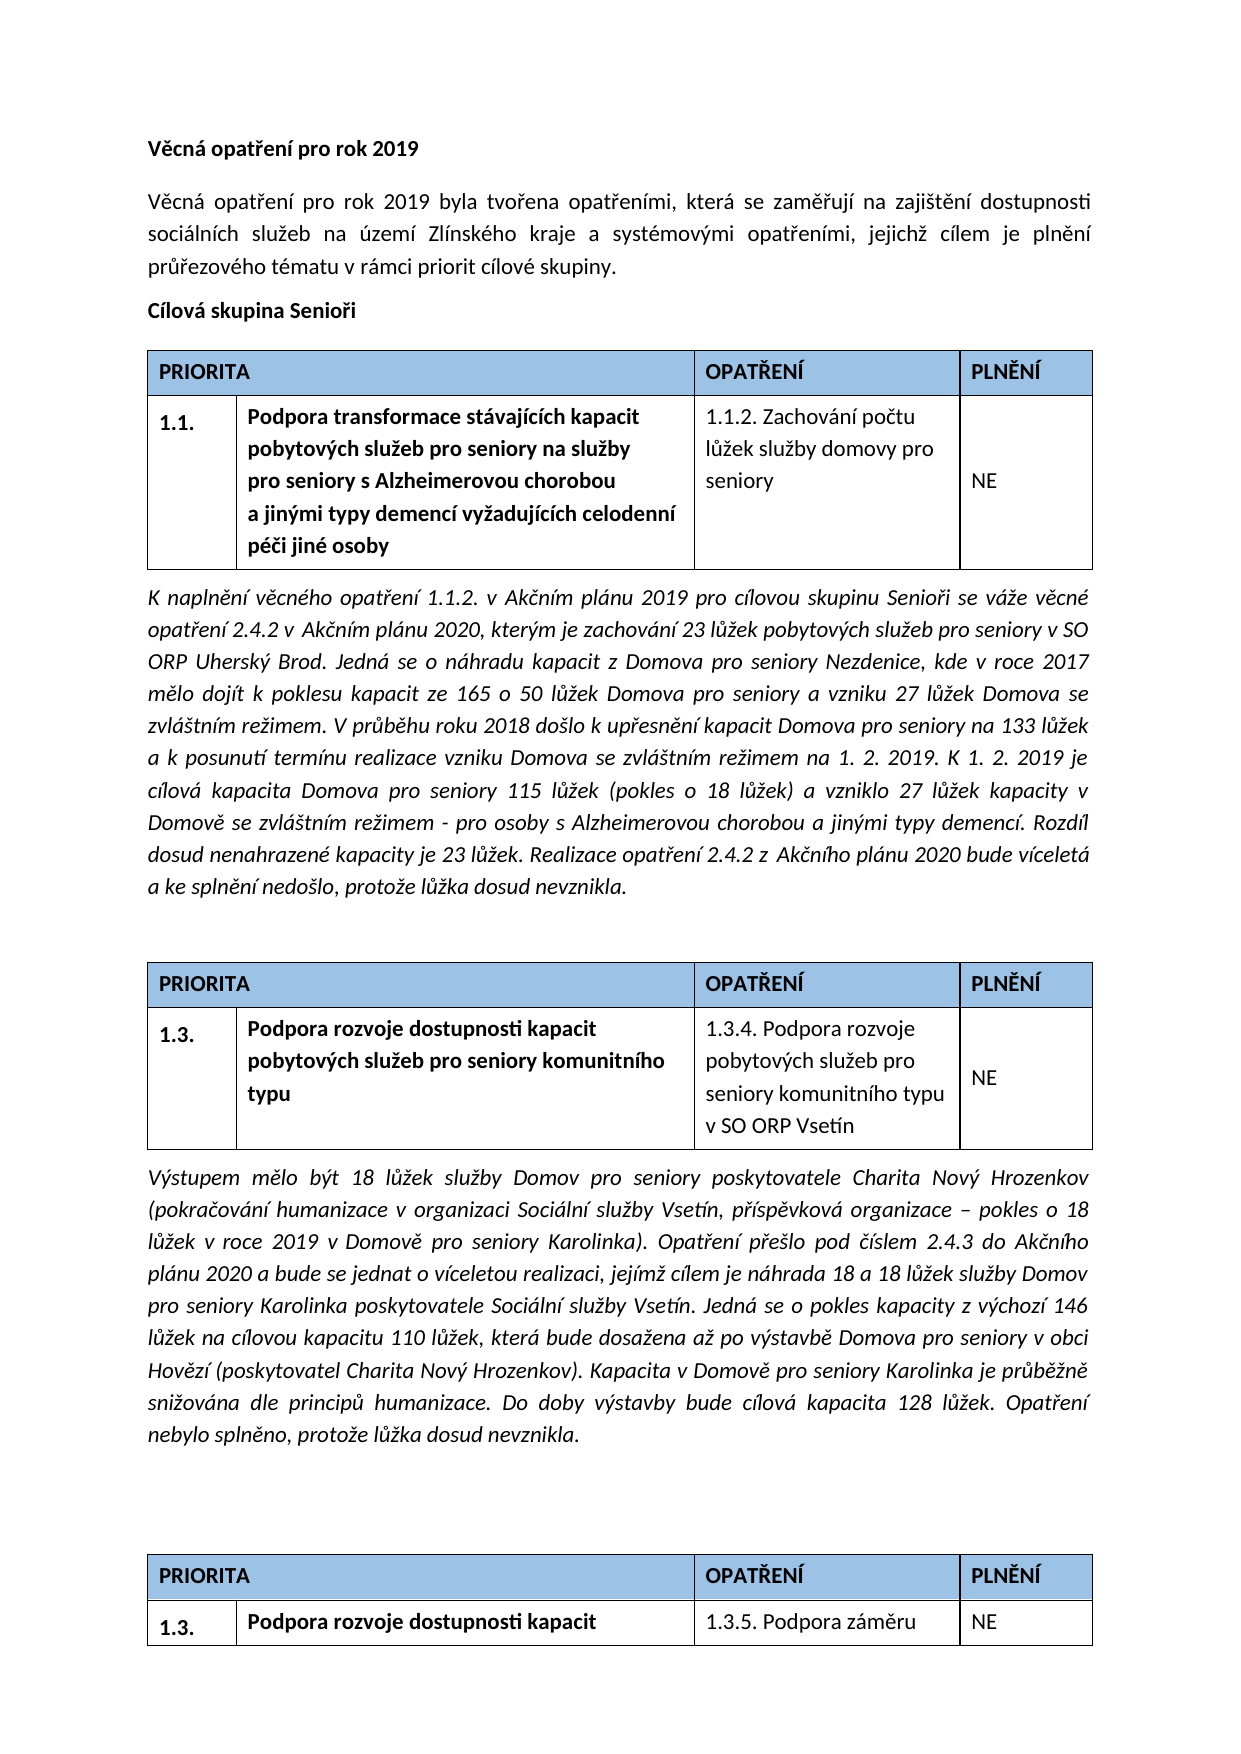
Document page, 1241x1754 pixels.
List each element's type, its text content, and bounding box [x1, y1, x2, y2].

table_cell NE [961, 1008, 1092, 1149]
table_header PRIORITA [148, 1555, 694, 1599]
text K naplnění věcného opatření 1.1.2. v Akčním plánu 2019 pro cílovou skupinu Senioři se váže věcné opatření 2.4.2 v Akčním plánu 2020, kterým je zachování 23 lůžek pobytových služeb pro seniory v SO ORP Uherský Brod. Jedná se o náhradu kapacit z Domova pro seniory Nezdenice, kde v roce 2017 mělo dojít k poklesu kapacit ze 165 o 50 lůžek Domova pro seniory a vzniku 27 lůžek Domova se zvláštním režimem. V průběhu roku 2018 došlo k upřesnění kapacit Domova pro seniory na 133 lůžek a k posunutí termínu realizace vzniku Domova se zvláštním režimem na 1. 2. 2019. K 1. 2. 2019 je cílová kapacita Domova pro seniory 115 lůžek (pokles o 18 lůžek) a vzniklo 27 lůžek kapacity v Domově se zvláštním režimem - pro osoby s Alzheimerovou chorobou a jinými typy demencí. Rozdíl dosud nenahrazené kapacity je 23 lůžek. Realizace opatření 2.4.2 z Akčního plánu 2020 bude víceletá a ke splnění nedošlo, protože lůžka dosud nevznikla. [148, 583, 1092, 900]
table_header PLNĚNÍ [961, 963, 1092, 1007]
table_header OPATŘENÍ [695, 1555, 959, 1599]
table_cell NE [961, 396, 1092, 569]
text Cílová skupina Senioři [148, 296, 1092, 324]
table_header PRIORITA [148, 351, 694, 395]
table_cell 1.3. [148, 1008, 236, 1149]
table_header PRIORITA [148, 963, 694, 1007]
table_header OPATŘENÍ [695, 351, 959, 395]
table_cell 1.1.2. Zachování počtu lůžek služby domovy pro seniory [695, 396, 959, 569]
table_cell Podpora rozvoje dostupnosti kapacit pobytových služeb pro seniory komunitního typu [237, 1008, 694, 1149]
table_header OPATŘENÍ [695, 963, 959, 1007]
table_header PLNĚNÍ [961, 1555, 1092, 1599]
table_cell 1.1. [148, 396, 236, 569]
table_cell 1.3. [148, 1601, 236, 1645]
table_cell NE [961, 1601, 1092, 1645]
text Výstupem mělo být 18 lůžek služby Domov pro seniory poskytovatele Charita Nový Hrozenkov (pokračování humanizace v organizaci Sociální služby Vsetín, příspěvková organizace – pokles o 18 lůžek v roce 2019 v Domově pro seniory Karolinka). Opatření přešlo pod číslem 2.4.3 do Akčního plánu 2020 a bude se jednat o víceletou realizaci, jejímž cílem je náhrada 18 a 18 lůžek služby Domov pro seniory Karolinka poskytovatele Sociální služby Vsetín. Jedná se o pokles kapacity z výchozí 146 lůžek na cílovou kapacitu 110 lůžek, která bude dosažena až po výstavbě Domova pro seniory v obci Hovězí (poskytovatel Charita Nový Hrozenkov). Kapacita v Domově pro seniory Karolinka je průběžně snižována dle principů humanizace. Do doby výstavby bude cílová kapacita 128 lůžek. Opatření nebylo splněno, protože lůžka dosud nevznikla. [148, 1163, 1092, 1448]
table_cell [237, 1601, 694, 1645]
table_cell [695, 1601, 959, 1645]
table_cell 1.3.4. Podpora rozvoje pobytových služeb pro seniory komunitního typu v SO ORP Vsetín [695, 1008, 959, 1149]
text Věcná opatření pro rok 2019 [148, 134, 1092, 162]
text Věcná opatření pro rok 2019 byla tvořena opatřeními, která se zaměřují na zajištění dostupnosti sociálních služeb na území Zlínského kraje a systémovými opatřeními, jejichž cílem je plnění průřezového tématu v rámci priorit cílové skupiny. [148, 187, 1092, 280]
table_cell Podpora transformace stávajících kapacit pobytových služeb pro seniory na služby pro seniory s Alzheimerovou chorobou a jinými typy demencí vyžadujících celodenní péči jiné osoby [237, 396, 694, 569]
table_header PLNĚNÍ [961, 351, 1092, 395]
